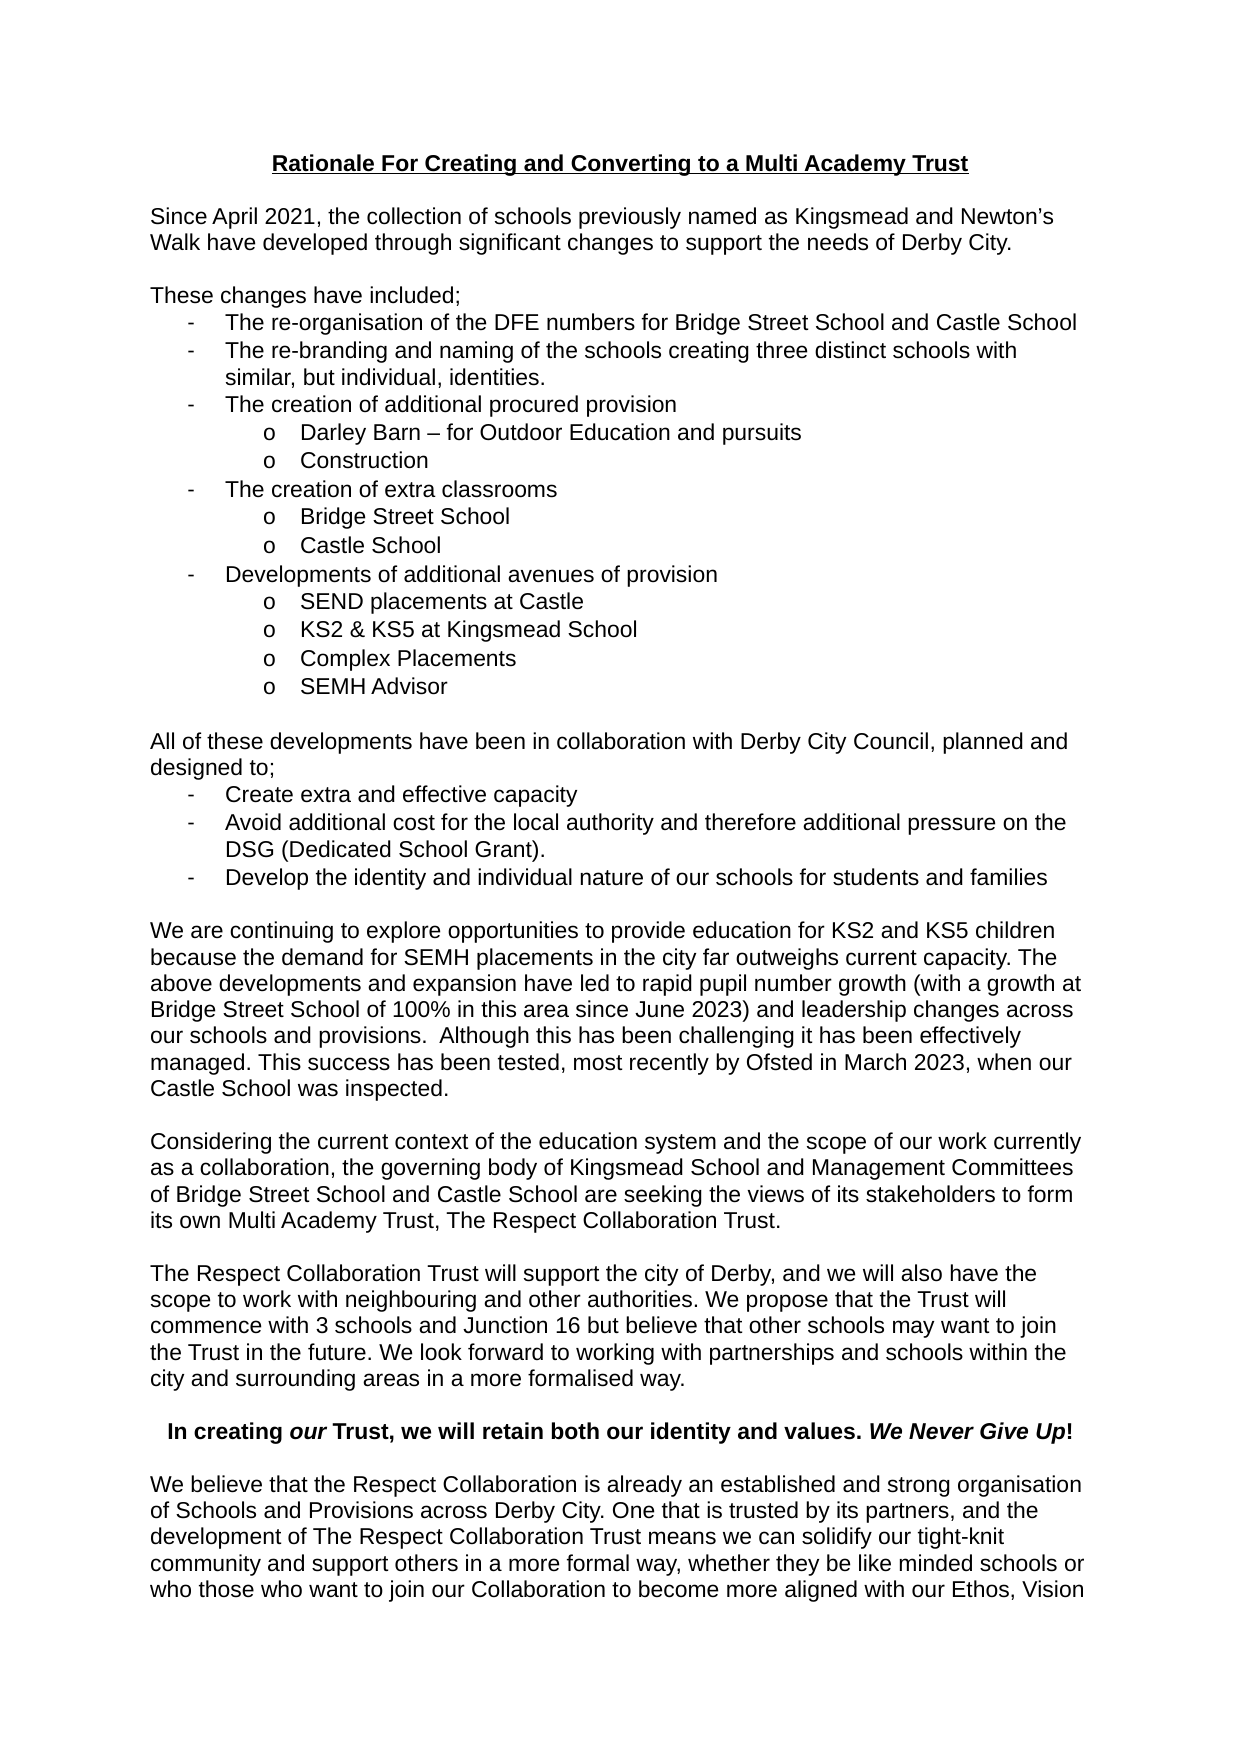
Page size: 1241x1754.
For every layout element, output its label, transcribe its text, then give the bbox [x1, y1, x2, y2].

text Since April 2021, the collection of schools previously named as Kingsmead and Newton’s Walk have developed through significant changes to support the needs of Derby City. [150, 203, 1090, 255]
list The creation of extra classrooms [187, 475, 1090, 503]
text These changes have included; [150, 282, 1090, 308]
list Complex Placements [262, 644, 1090, 673]
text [150, 1471, 1090, 1602]
list Construction [262, 447, 1090, 475]
list Bridge Street School [262, 503, 1090, 532]
list Develop the identity and individual nature of our schools for students and families [187, 863, 1090, 891]
text The Respect Collaboration Trust will support the city of Derby, and we will also have the scope to work with neighbouring and other authorities. We propose that the Trust will commence with 3 schools and Junction 16 but believe that other schools may want to join the Trust in the future. We look forward to working with partnerships and schools within the city and surrounding areas in a more formalised way. [150, 1260, 1090, 1391]
list Create extra and effective capacity [187, 780, 1090, 808]
text Considering the current context of the education system and the scope of our work currently as a collaboration, the governing body of Kingsmead School and Management Committees of Bridge Street School and Castle School are seeking the views of its stakeholders to form its own Multi Academy Trust, The Respect Collaboration Trust. [150, 1128, 1090, 1233]
list Castle School [262, 532, 1090, 560]
text We are continuing to explore opportunities to provide education for KS2 and KS5 children because the demand for SEMH placements in the city far outweighs current capacity. The above developments and expansion have led to rapid pupil number growth (with a growth at Bridge Street School of 100% in this area since June 2023) and leadership changes across our schools and provisions. Although this has been challenging it has been effectively managed. This success has been tested, most recently by Ofsted in March 2023, when our Castle School was inspected. [150, 917, 1090, 1102]
text Rationale For Creating and Converting to a Multi Academy Trust [150, 150, 1090, 176]
list The creation of additional procured provision [187, 391, 1090, 418]
list Developments of additional avenues of provision [187, 560, 1090, 588]
list Avoid additional cost for the local authority and therefore additional pressure on the DSG (Dedicated School Grant). [187, 808, 1090, 863]
text All of these developments have been in collaboration with Derby City Council, planned and designed to; [150, 728, 1090, 780]
list SEMH Advisor [262, 673, 1090, 701]
list The re-branding and naming of the schools creating three distinct schools with similar, but individual, identities. [187, 336, 1090, 391]
list Darley Barn – for Outdoor Education and pursuits [262, 418, 1090, 447]
list The re-organisation of the DFE numbers for Bridge Street School and Castle School [187, 308, 1090, 336]
text In creating our Trust, we will retain both our identity and values. We Never Give Up! [150, 1418, 1090, 1444]
list KS2 & KS5 at Kingsmead School [262, 616, 1090, 644]
list SEND placements at Castle [262, 588, 1090, 616]
